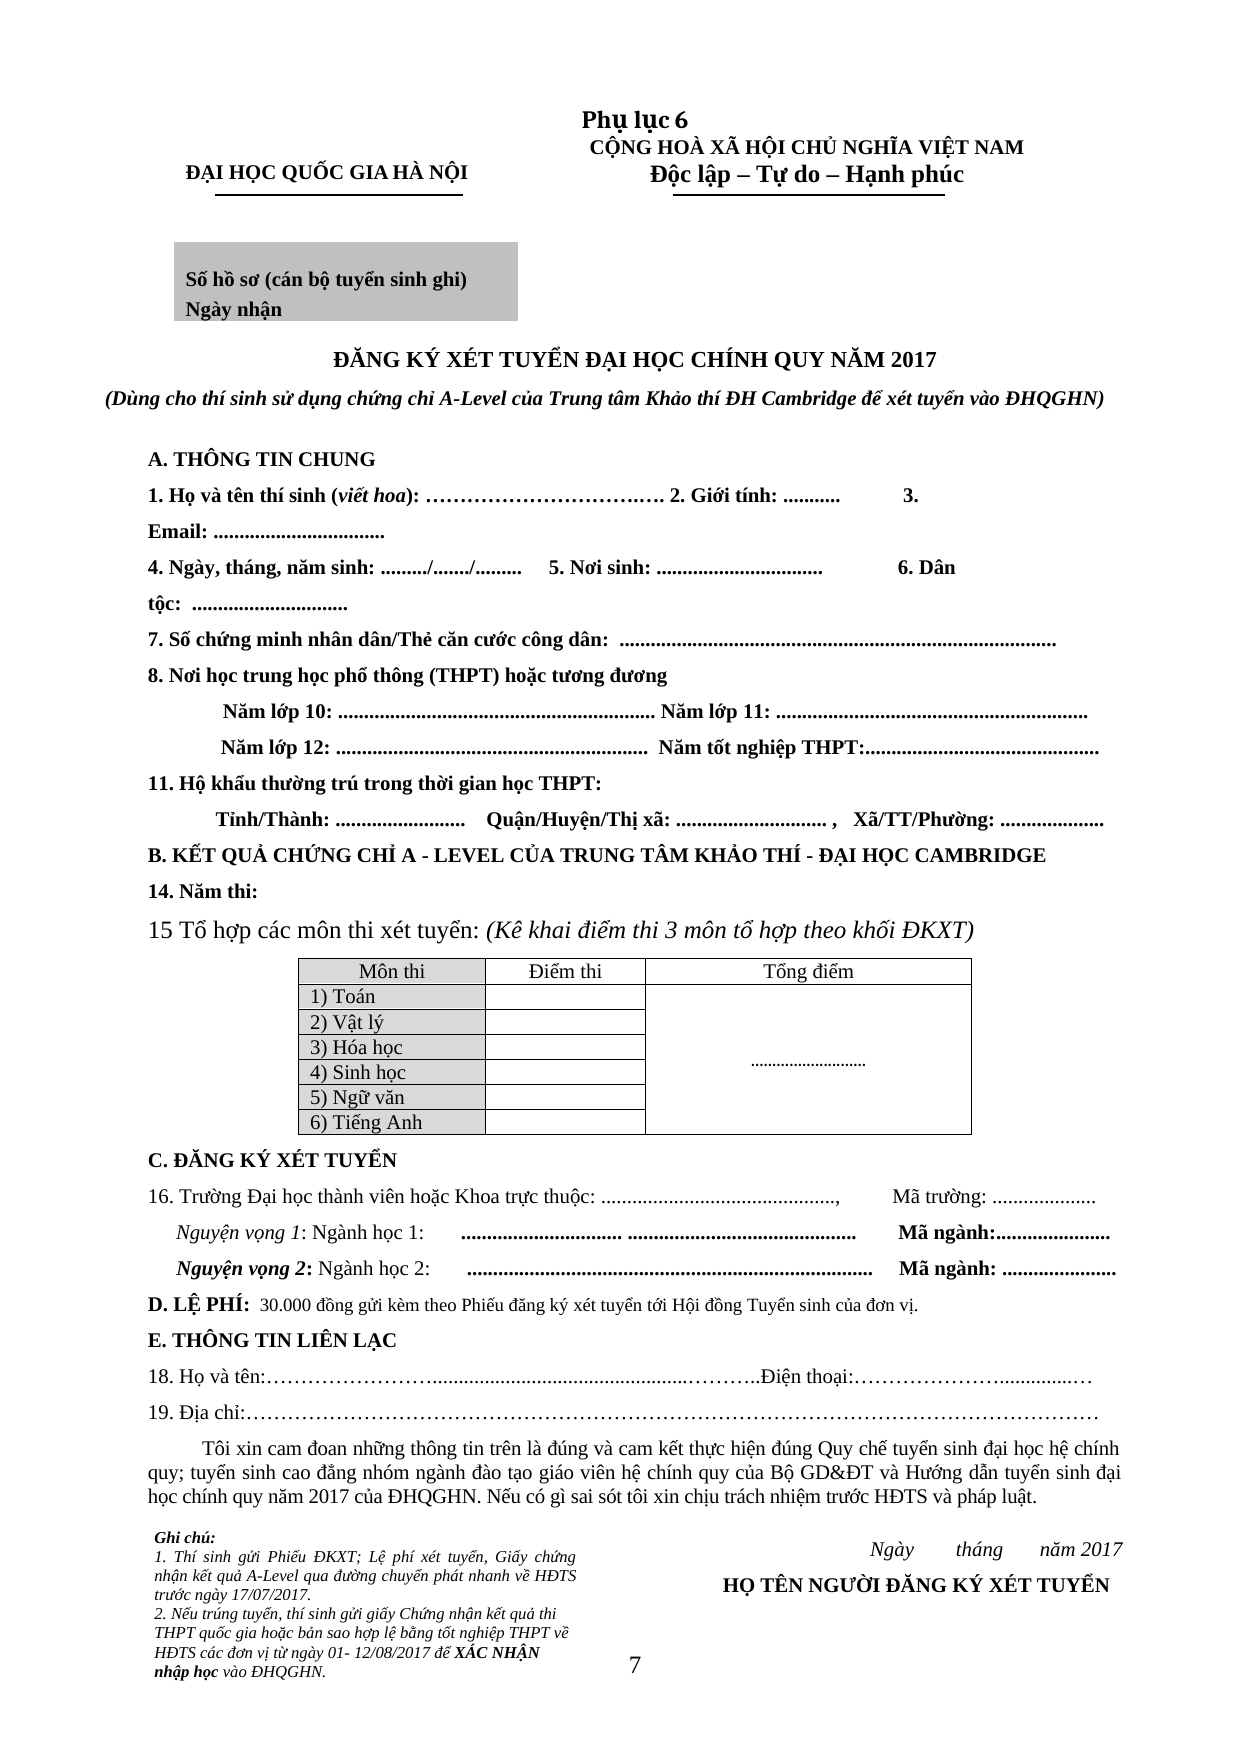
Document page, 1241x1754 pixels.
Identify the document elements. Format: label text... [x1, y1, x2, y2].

text Năm lớp 10: ............................................................. Năm lớp 11: ............................................................ [148, 699, 1122, 723]
text 14. Năm thi: [148, 879, 1122, 903]
text Năm lớp 12: ............................................................ Năm tốt nghiệp THPT:............................................. [148, 735, 1122, 759]
text 7. Số chứng minh nhân dân/Thẻ căn cước công dân: .................................................................................... [148, 627, 1122, 651]
text 19. Địa chỉ:…………………………………………………………………………………………………………… [148, 1400, 1122, 1424]
table_cell 3) Hóa học [299, 1035, 485, 1059]
table_header Điểm thi [486, 959, 645, 983]
table_cell 6) Tiếng Anh [299, 1110, 485, 1134]
text 8. Nơi học trung học phổ thông (THPT) hoặc tương đương [148, 663, 1122, 687]
table_cell 4) Sinh học [299, 1060, 485, 1084]
table_header ĐẠI HỌC QUỐC GIA HÀ NỘI [174, 135, 518, 242]
text E. THÔNG TIN LIÊN LẠC [148, 1328, 1122, 1352]
text 16. Trường Đại học thành viên hoặc Khoa trực thuộc: ............................................., Mã trường: .................... [148, 1184, 1122, 1208]
text B. KẾT QUẢ CHỨNG CHỈ A - LEVEL CỦA TRUNG TÂM KHẢO THÍ - ĐẠI HỌC CAMBRIDGE [148, 843, 1122, 867]
text 4. Ngày, tháng, năm sinh: ........./......./......... 5. Nơi sinh: ................................ 6. Dân tộc: .............................. [148, 555, 1122, 615]
text D. LỆ PHÍ: 30.000 đồng gửi kèm theo Phiếu đăng ký xét tuyển tới Hội đồng Tuyển sinh của đơn vị. [148, 1292, 1122, 1316]
text A. THÔNG TIN CHUNG [148, 447, 1122, 471]
table_header Tổng điểm [646, 959, 971, 983]
table_cell [486, 1060, 645, 1084]
text 15 Tổ hợp các môn thi xét tuyển: (Kê khai điểm thi 3 môn tổ hợp theo khối ĐKXT) [148, 915, 1122, 944]
table_cell [486, 1110, 645, 1134]
text Phụ lục 6 [148, 106, 1122, 135]
text Nguyện vọng 2: Ngành học 2: .............................................................................. Mã ngành: ...................... [148, 1256, 1122, 1280]
table_cell [486, 1010, 645, 1034]
table_cell [486, 1035, 645, 1059]
table_cell 1) Toán [299, 985, 485, 1008]
text Ngày tháng năm 2017 [148, 1537, 1122, 1561]
text Tỉnh/Thành: ......................... Quận/Huyện/Thị xã: ............................. , Xã/TT/Phường: .................... [148, 807, 1122, 831]
text C. ĐĂNG KÝ XÉT TUYỂN [148, 1148, 1122, 1172]
table_header Môn thi [299, 959, 485, 983]
text HỌ TÊN NGƯỜI ĐĂNG KÝ XÉT TUYỂN [148, 1573, 1122, 1597]
text ĐĂNG KÝ XÉT TUYỂN ĐẠI HỌC CHÍNH QUY NĂM 2017 [148, 346, 1122, 372]
table_cell Số hồ sơ (cán bộ tuyển sinh ghi) Ngày nhận [174, 242, 518, 321]
table_cell [486, 985, 645, 1008]
table_cell 2) Vật lý [299, 1010, 485, 1034]
table_header CỘNG HOÀ XÃ HỘI CHỦ NGHĨA VIỆT NAM Độc lập – Tự do – Hạnh phúc [518, 135, 1096, 321]
text (Dùng cho thí sinh sử dụng chứng chỉ A-Level của Trung tâm Khảo thí ĐH Cambridge để xét tuyển vào ĐHQGHN) [88, 386, 1122, 410]
text Nguyện vọng 1: Ngành học 1: ............................... ............................................ Mã ngành:...................... [148, 1220, 1122, 1244]
text Tôi xin cam đoan những thông tin trên là đúng và cam kết thực hiện đúng Quy chế tuyển sinh đại học hệ chính quy; tuyển sinh cao đẳng nhóm ngành đào tạo giáo viên hệ chính quy của Bộ GD&ĐT và Hướng dẫn tuyển sinh đại học chính quy năm 2017 của ĐHQGHN. Nếu có gì sai sót tôi xin chịu trách nhiệm trước HĐTS và pháp luật. [148, 1436, 1122, 1508]
table_cell 5) Ngữ văn [299, 1085, 485, 1109]
text 1. Họ và tên thí sinh (viết hoa): ………………………….…. 2. Giới tính: ........... 3. Email: ................................. [148, 483, 1122, 543]
table_cell [486, 1085, 645, 1109]
table_cell ........................... [646, 985, 971, 1134]
text 18. Họ và tên:…………………….................................................………..Điện thoại:…………………..............… [148, 1364, 1122, 1388]
text 11. Hộ khẩu thường trú trong thời gian học THPT: [148, 771, 1122, 795]
